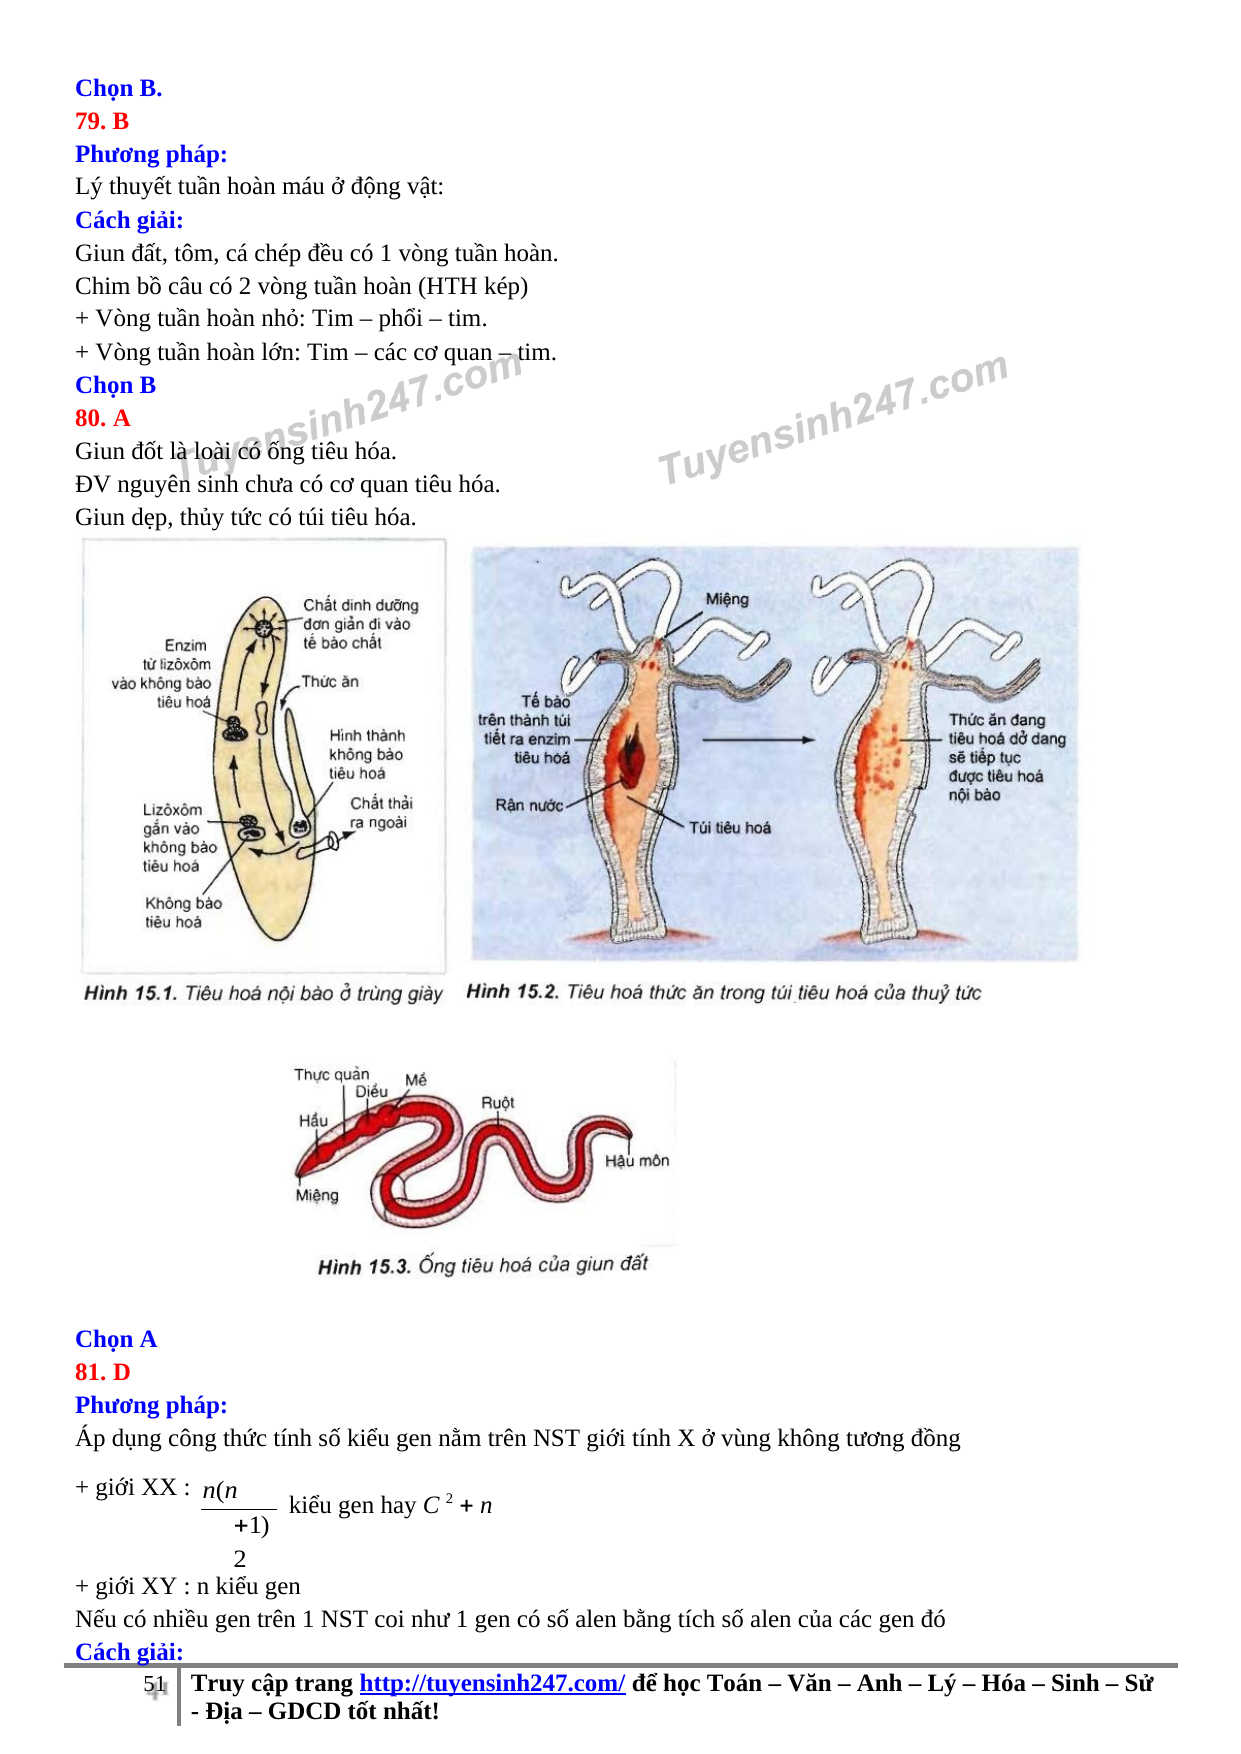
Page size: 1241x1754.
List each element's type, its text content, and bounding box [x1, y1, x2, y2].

picture [144, 1680, 171, 1702]
text Giun đất, tôm, cá chép đều có 1 vòng tuần hoàn. Chim bồ câu có 2 vòng tuần hoàn (HTH kép) [75, 238, 574, 299]
subtitle Chọn A [75, 1324, 1240, 1353]
text + Vòng tuần hoàn nhỏ: Tim – phổi – tim. [75, 304, 1240, 332]
text Phương pháp: [75, 139, 1240, 167]
picture [172, 432, 1012, 436]
text n(n 1) 2 [202, 1475, 277, 1573]
text kiểu gen hay C 2  n [289, 1490, 1240, 1519]
subtitle Cách giải: [75, 1637, 1240, 1666]
picture [172, 365, 1012, 370]
subtitle Chọn B [75, 370, 1240, 399]
subtitle Chọn B. [75, 73, 1240, 101]
list B [75, 106, 1240, 134]
text + giới XX : [75, 1472, 191, 1501]
list A [75, 403, 1240, 432]
text Áp dụng công thức tính số kiểu gen nằm trên NST giới tính X ở vùng không tương đồng [75, 1423, 1240, 1452]
list D [75, 1357, 1240, 1386]
text ĐV nguyên sinh chưa có cơ quan tiêu hóa. Giun dẹp, thủy tức có túi tiêu hóa. [75, 469, 516, 531]
text Lý thuyết tuần hoàn máu ở động vật: [75, 171, 1240, 200]
picture [75, 464, 1090, 1320]
text Giun đốt là loài có ống tiêu hóa. [75, 436, 1240, 464]
text Nếu có nhiều gen trên 1 NST coi như 1 gen có số alen bằng tích số alen của các gen đó [75, 1604, 1240, 1633]
subtitle Cách giải: [75, 205, 1240, 233]
text + Vòng tuần hoàn lớn: Tim – các cơ quan – tim. [75, 337, 1240, 365]
text + giới XY : n kiểu gen [75, 1573, 1240, 1600]
text Phương pháp: [75, 1390, 1240, 1419]
picture [172, 399, 1012, 403]
